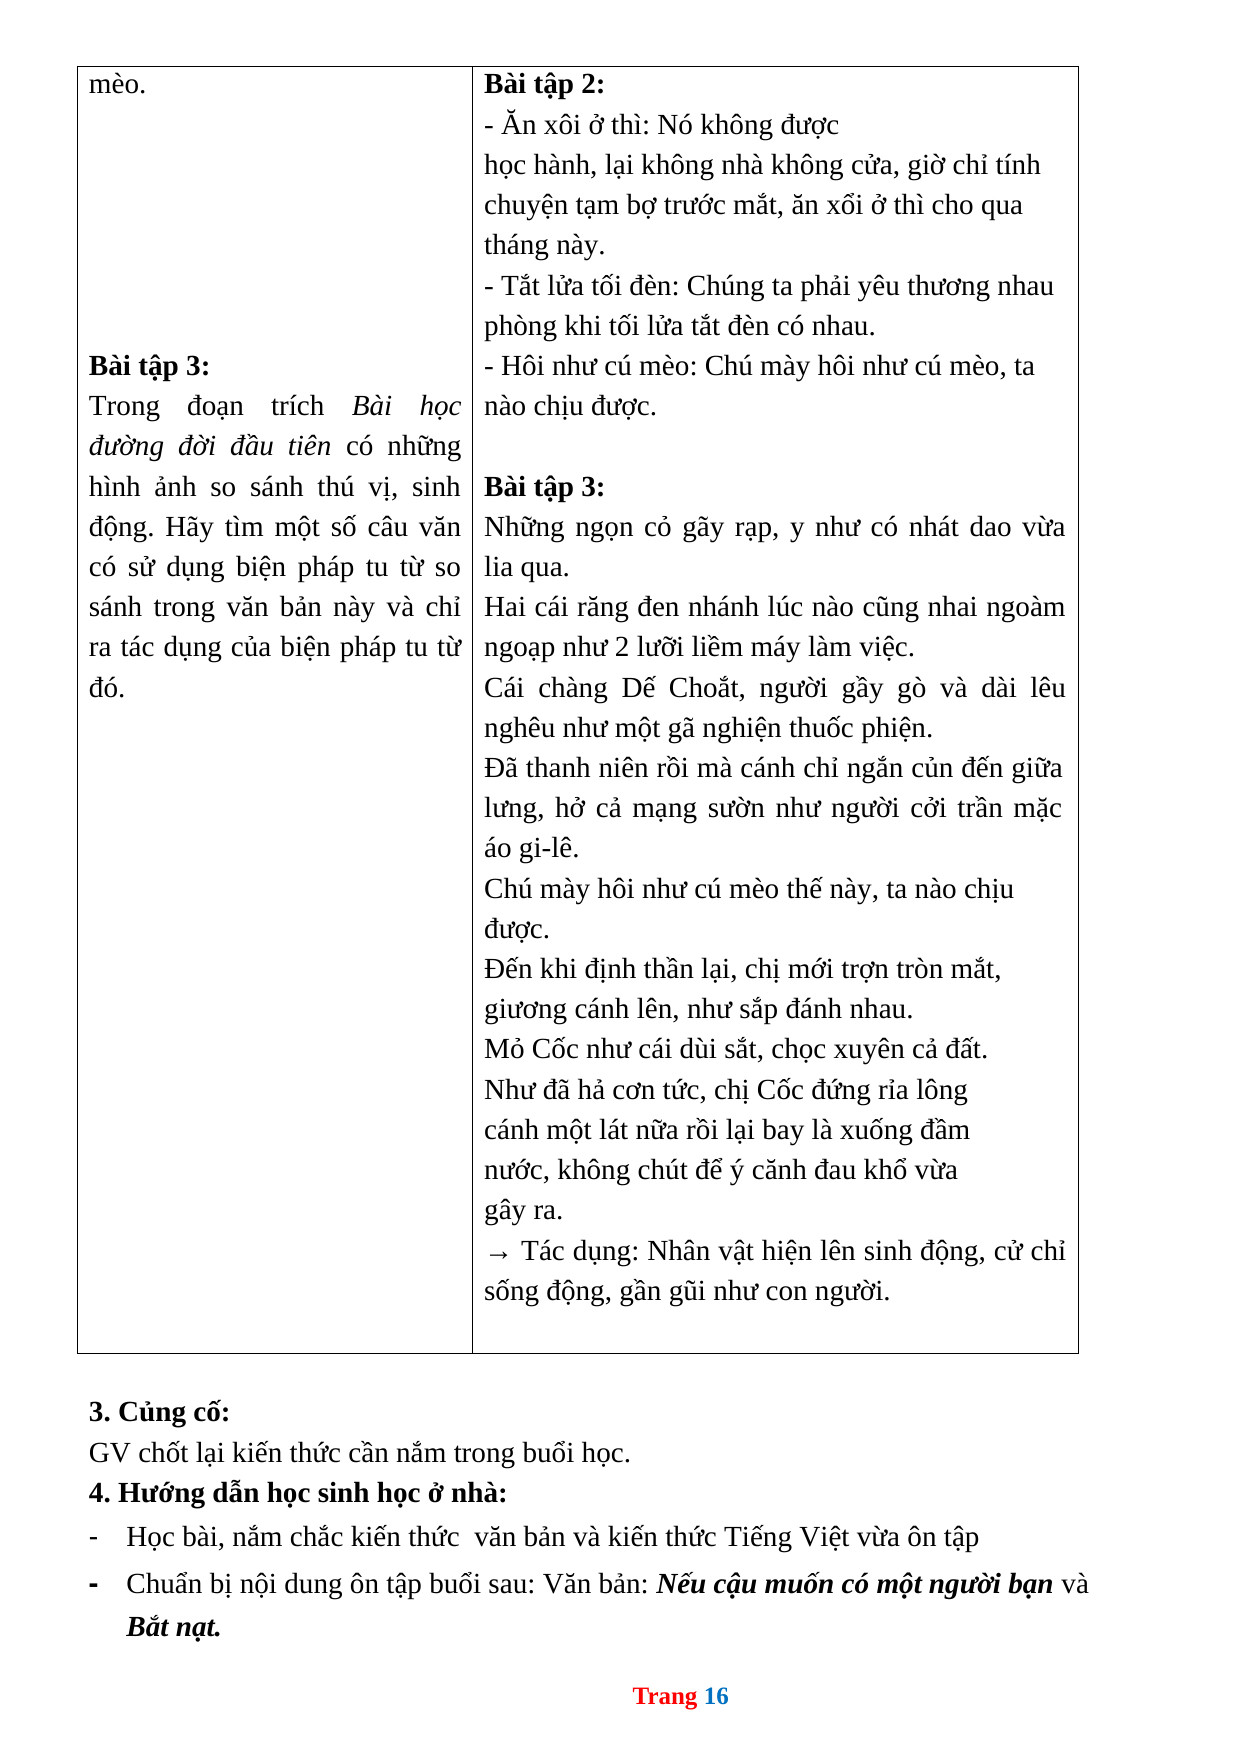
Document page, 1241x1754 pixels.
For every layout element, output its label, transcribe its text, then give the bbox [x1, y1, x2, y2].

list Chuẩn bị nội dung ôn tập buổi sau: Văn bản: Nếu cậu muốn có một người bạn và Bắt nạt. [89, 1563, 1092, 1643]
text 4. Hướng dẫn học sinh học ở nhà: [89, 1475, 1092, 1508]
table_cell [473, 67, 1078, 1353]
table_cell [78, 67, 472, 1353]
text GV chốt lại kiến thức cần nắm trong buổi học. [89, 1435, 1092, 1468]
list Học bài, nắm chắc kiến thức văn bản và kiến thức Tiếng Việt vừa ôn tập [89, 1515, 1092, 1555]
text 3. Củng cố: [89, 1394, 1092, 1428]
